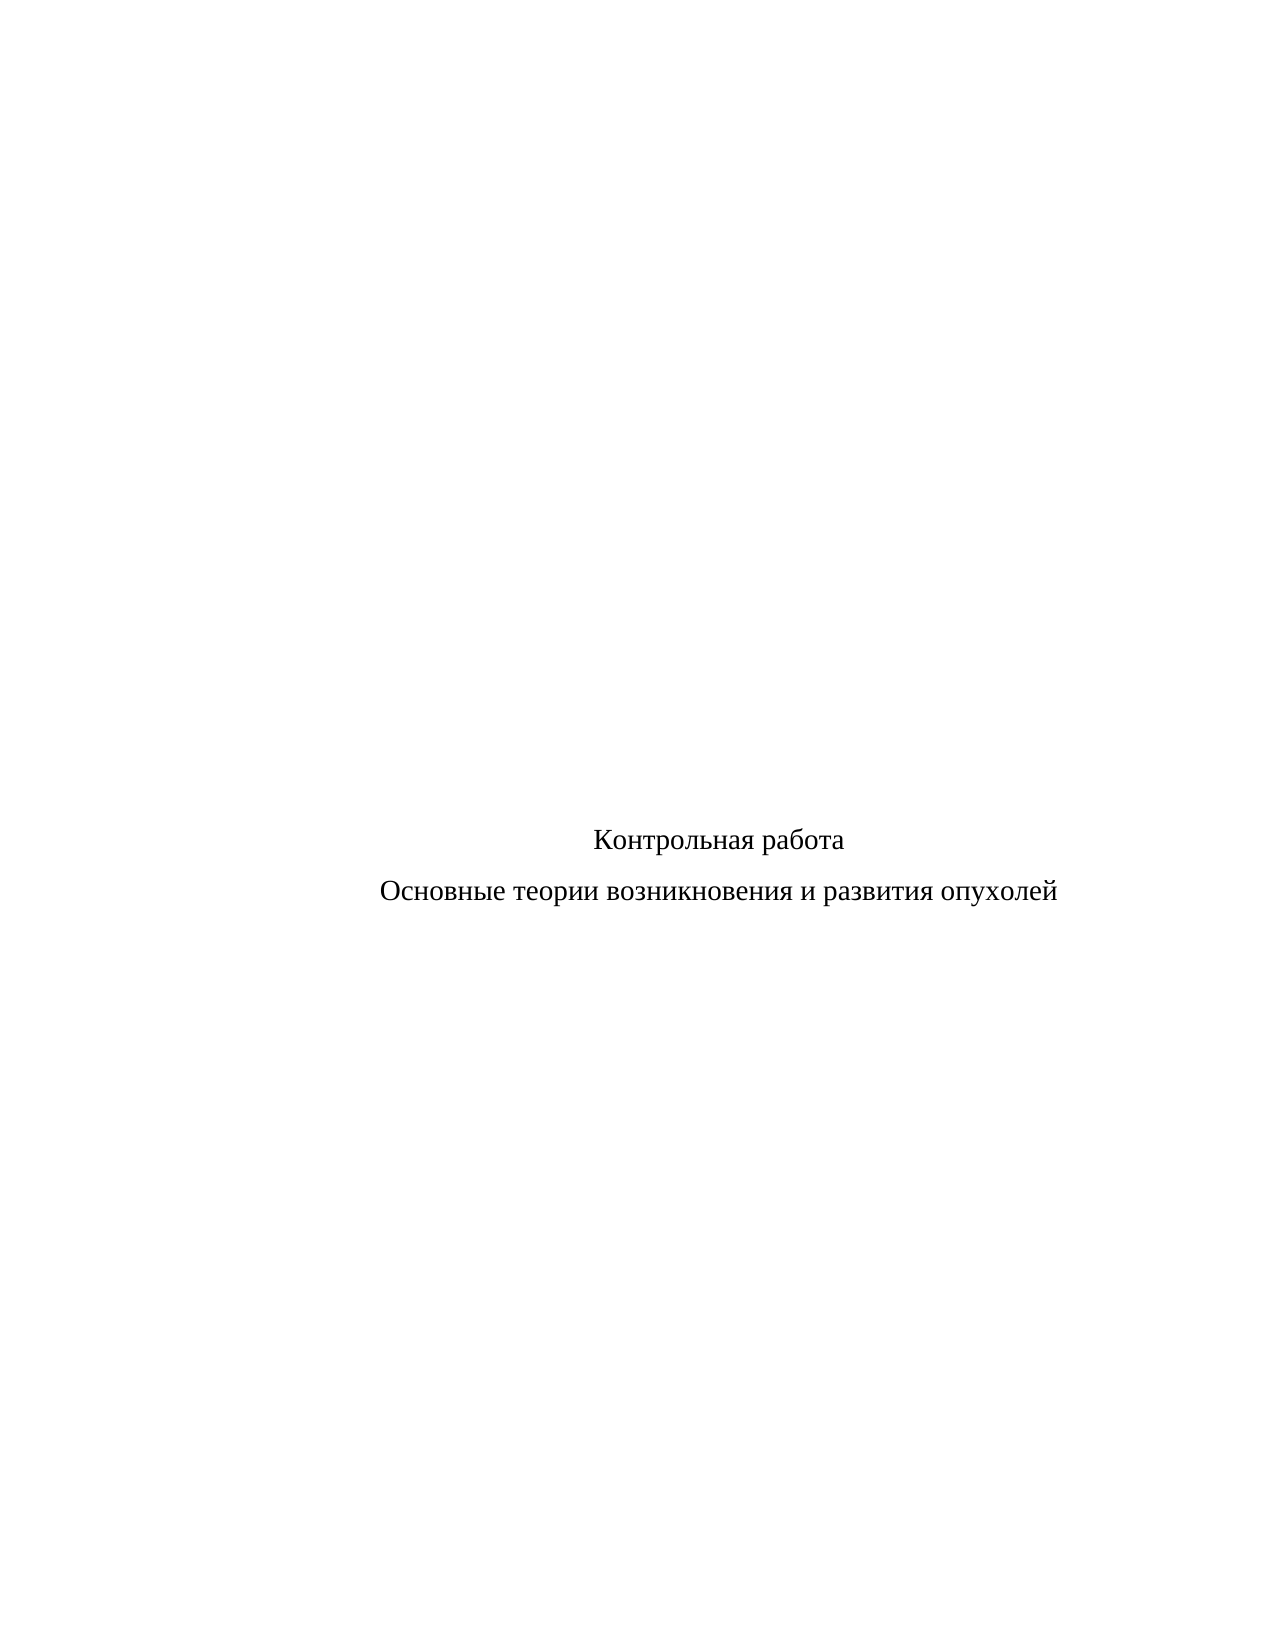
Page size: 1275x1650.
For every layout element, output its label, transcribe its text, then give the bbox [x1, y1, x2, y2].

text Основные теории возникновения и развития опухолей [177, 873, 1186, 906]
text Контрольная работа [177, 822, 1186, 856]
